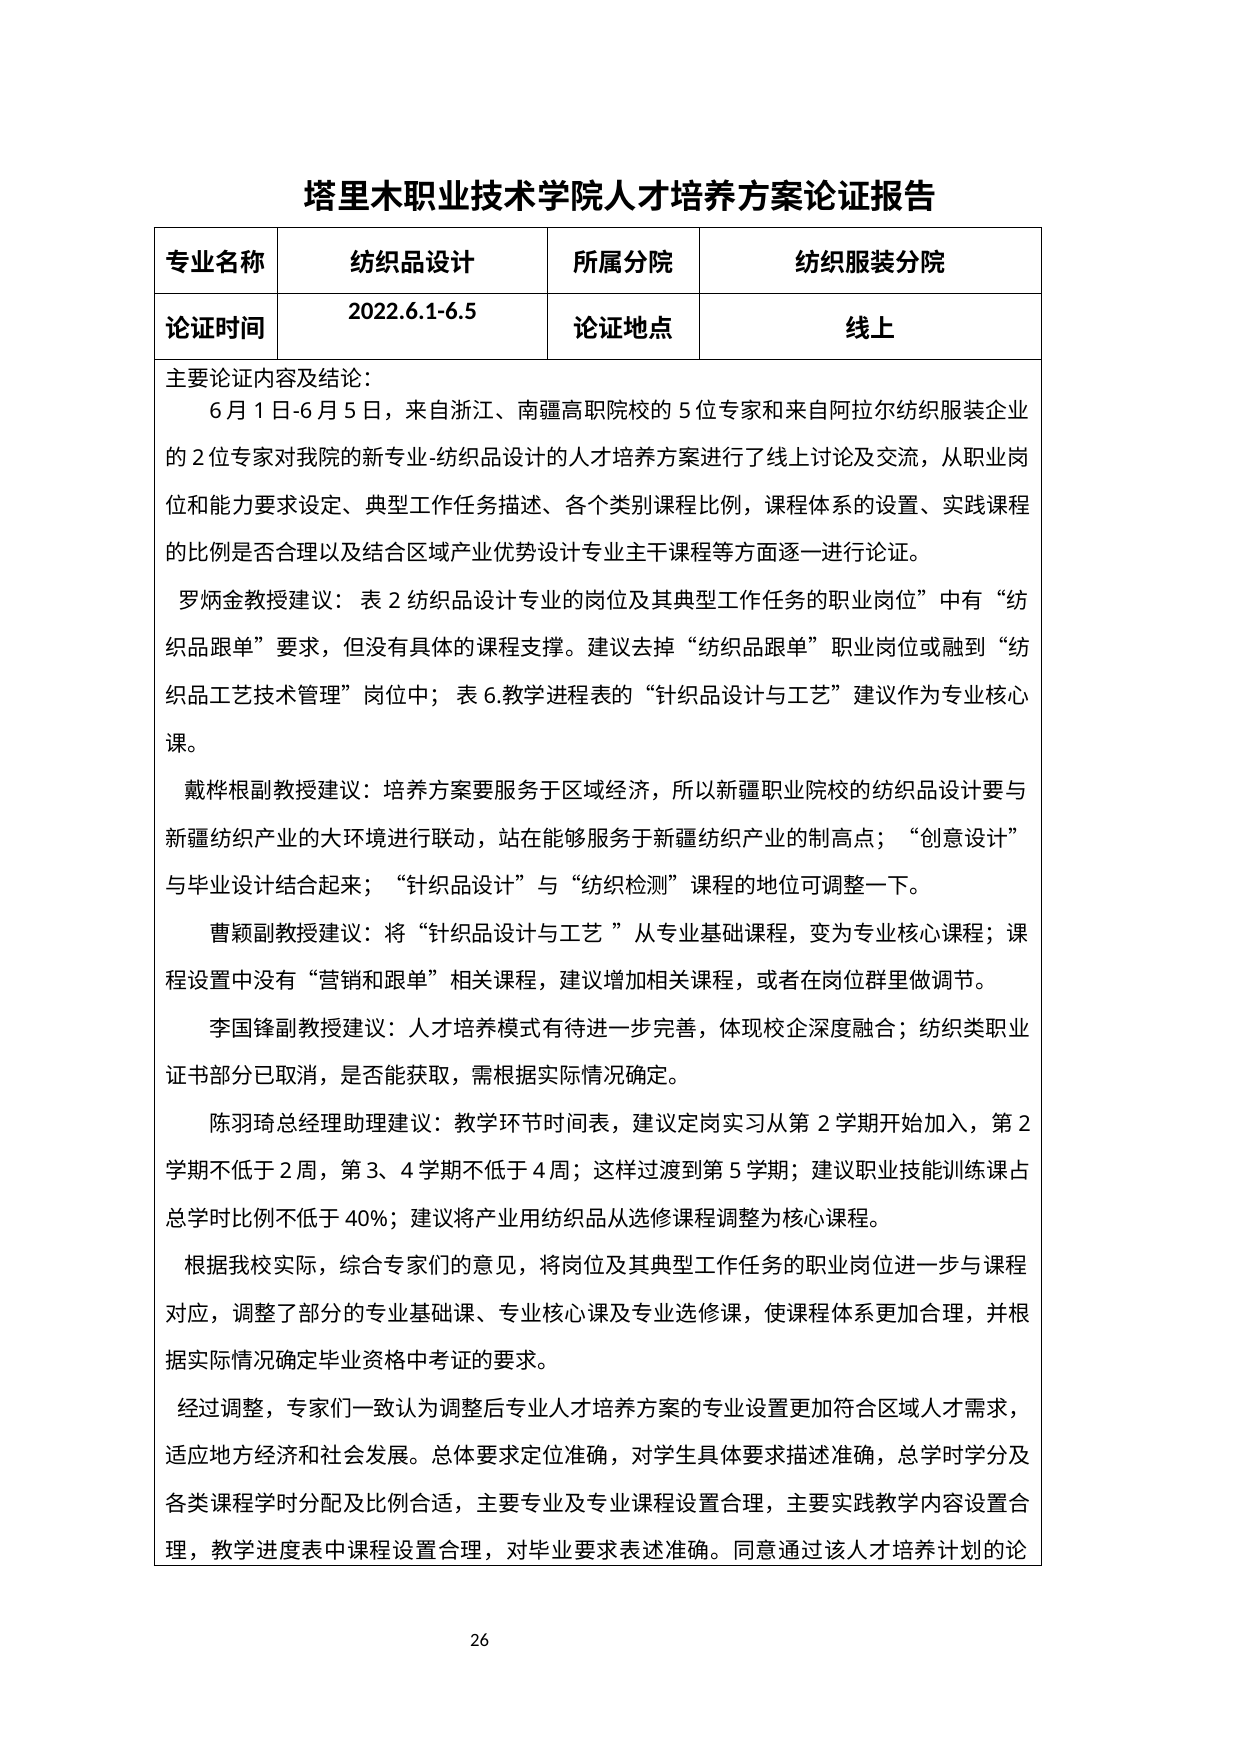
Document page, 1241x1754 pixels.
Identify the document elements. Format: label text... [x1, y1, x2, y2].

table_header 所属分院 [548, 228, 699, 293]
table_header 纺织品设计 [278, 228, 547, 293]
table_cell 论证地点 [548, 294, 699, 359]
table_header 专业名称 [155, 228, 277, 293]
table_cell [155, 360, 1041, 1565]
text 塔里木职业技术学院人才培养方案论证报告 [165, 162, 1075, 227]
table_cell 线上 [700, 294, 1041, 359]
table_header 纺织服装分院 [700, 228, 1041, 293]
table_cell 论证时间 [155, 294, 277, 359]
table_cell 2022.6.1-6.5 [278, 294, 547, 359]
